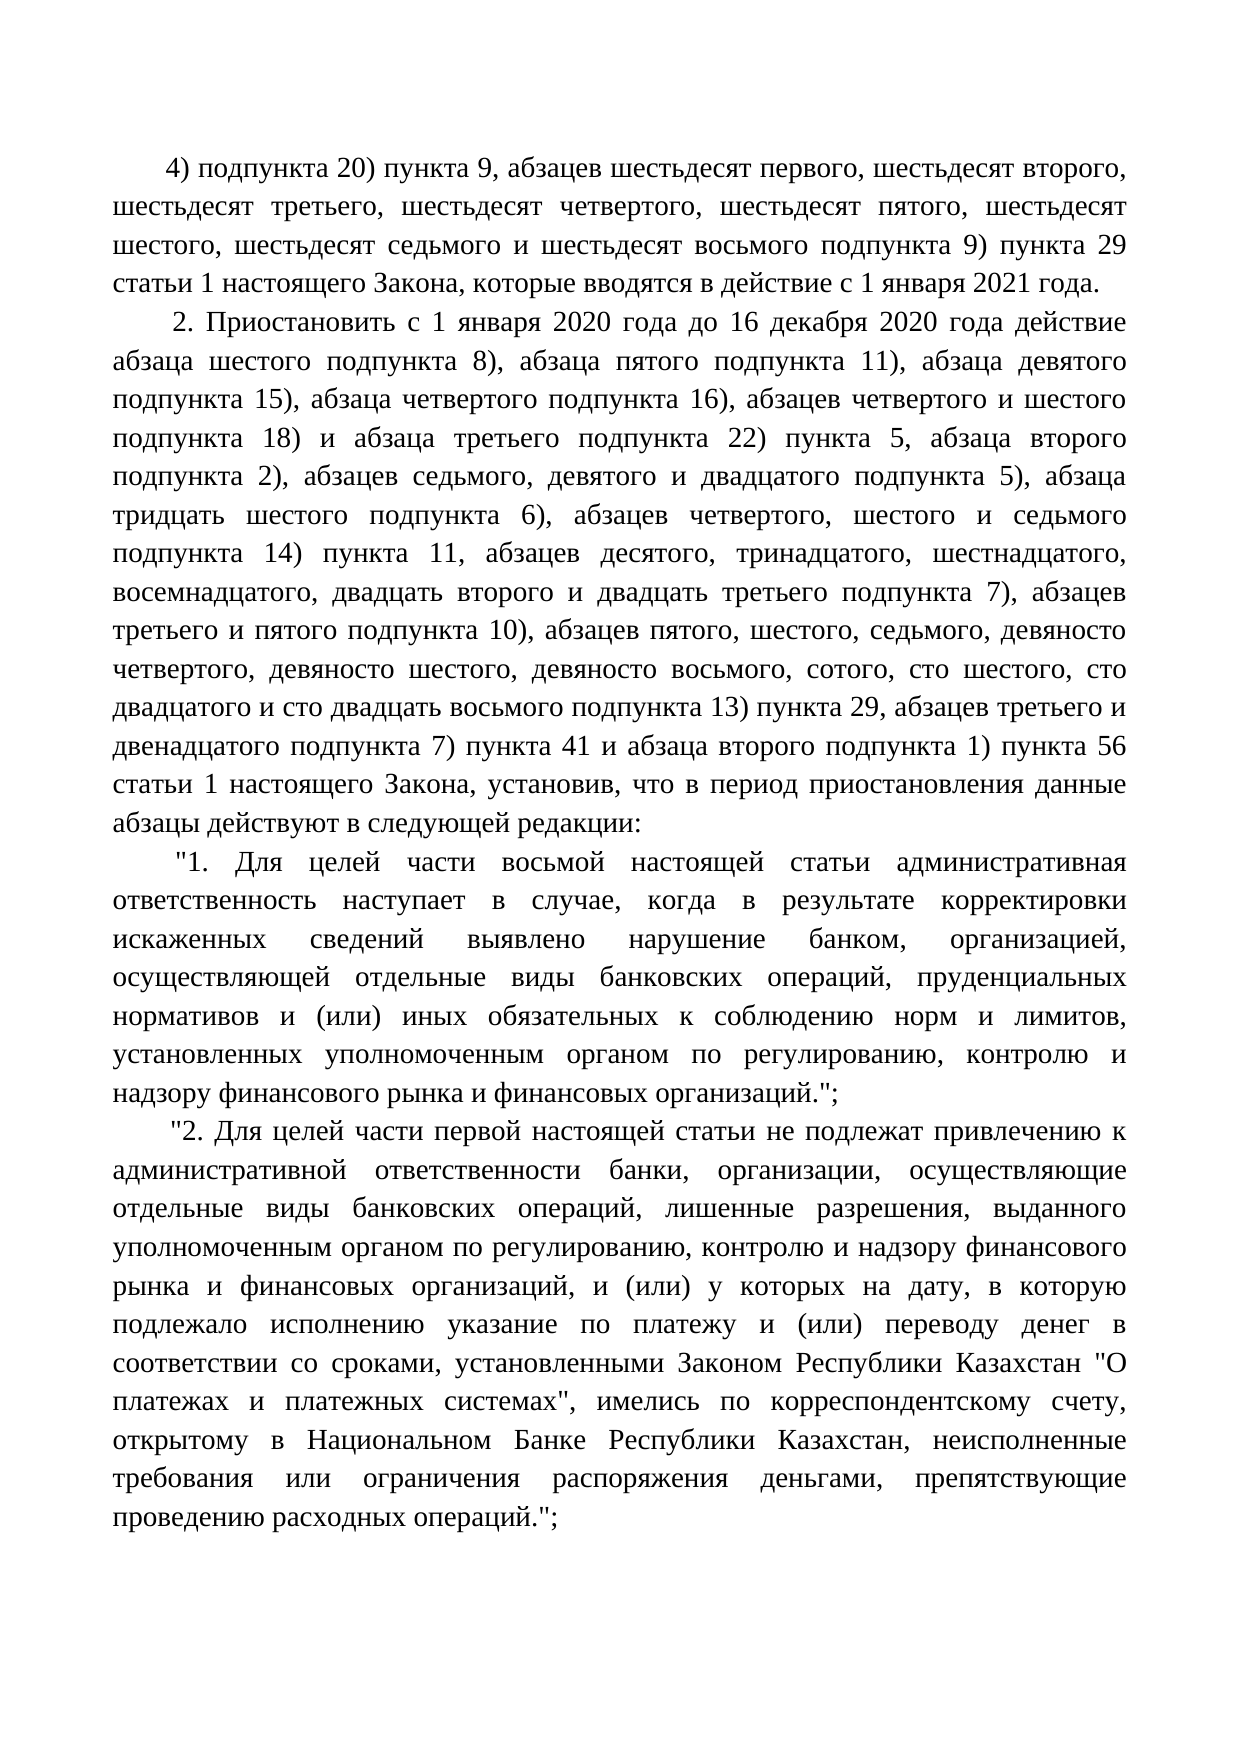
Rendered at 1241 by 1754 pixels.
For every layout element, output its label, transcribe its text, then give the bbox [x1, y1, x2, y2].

text 4) подпункта 20) пункта 9, абзацев шестьдесят первого, шестьдесят второго, шестьдесят третьего, шестьдесят четвертого, шестьдесят пятого, шестьдесят шестого, шестьдесят седьмого и шестьдесят восьмого подпункта 9) пункта 29 статьи 1 настоящего Закона, которые вводятся в действие с 1 января 2021 года. [112, 150, 1128, 299]
text "1. Для целей части восьмой настоящей статьи административная ответственность наступает в случае, когда в результате корректировки искаженных сведений выявлено нарушение банком, организацией, осуществляющей отдельные виды банковских операций, пруденциальных нормативов и (или) иных обязательных к соблюдению норм и лимитов, установленных уполномоченным органом по регулированию, контролю и надзору финансового рынка и финансовых организаций."; [112, 844, 1128, 1108]
text "2. Для целей части первой настоящей статьи не подлежат привлечению к административной ответственности банки, организации, осуществляющие отдельные виды банковских операций, лишенные разрешения, выданного уполномоченным органом по регулированию, контролю и надзору финансового рынка и финансовых организаций, и (или) у которых на дату, в которую подлежало исполнению указание по платежу и (или) переводу денег в соответствии со сроками, установленными Законом Республики Казахстан "О платежах и платежных системах", имелись по корреспондентскому счету, открытому в Национальном Банке Республики Казахстан, неисполненные требования или ограничения распоряжения деньгами, препятствующие проведению расходных операций."; [112, 1113, 1128, 1532]
text 2. Приостановить с 1 января 2020 года до 16 декабря 2020 года действие абзаца шестого подпункта 8), абзаца пятого подпункта 11), абзаца девятого подпункта 15), абзаца четвертого подпункта 16), абзацев четвертого и шестого подпункта 18) и абзаца третьего подпункта 22) пункта 5, абзаца второго подпункта 2), абзацев седьмого, девятого и двадцатого подпункта 5), абзаца тридцать шестого подпункта 6), абзацев четвертого, шестого и седьмого подпункта 14) пункта 11, абзацев десятого, тринадцатого, шестнадцатого, восемнадцатого, двадцать второго и двадцать третьего подпункта 7), абзацев третьего и пятого подпункта 10), абзацев пятого, шестого, седьмого, девяносто четвертого, девяносто шестого, девяносто восьмого, сотого, сто шестого, сто двадцатого и сто двадцать восьмого подпункта 13) пункта 29, абзацев третьего и двенадцатого подпункта 7) пункта 41 и абзаца второго подпункта 1) пункта 56 статьи 1 настоящего Закона, установив, что в период приостановления данные абзацы действуют в следующей редакции: [112, 304, 1128, 839]
